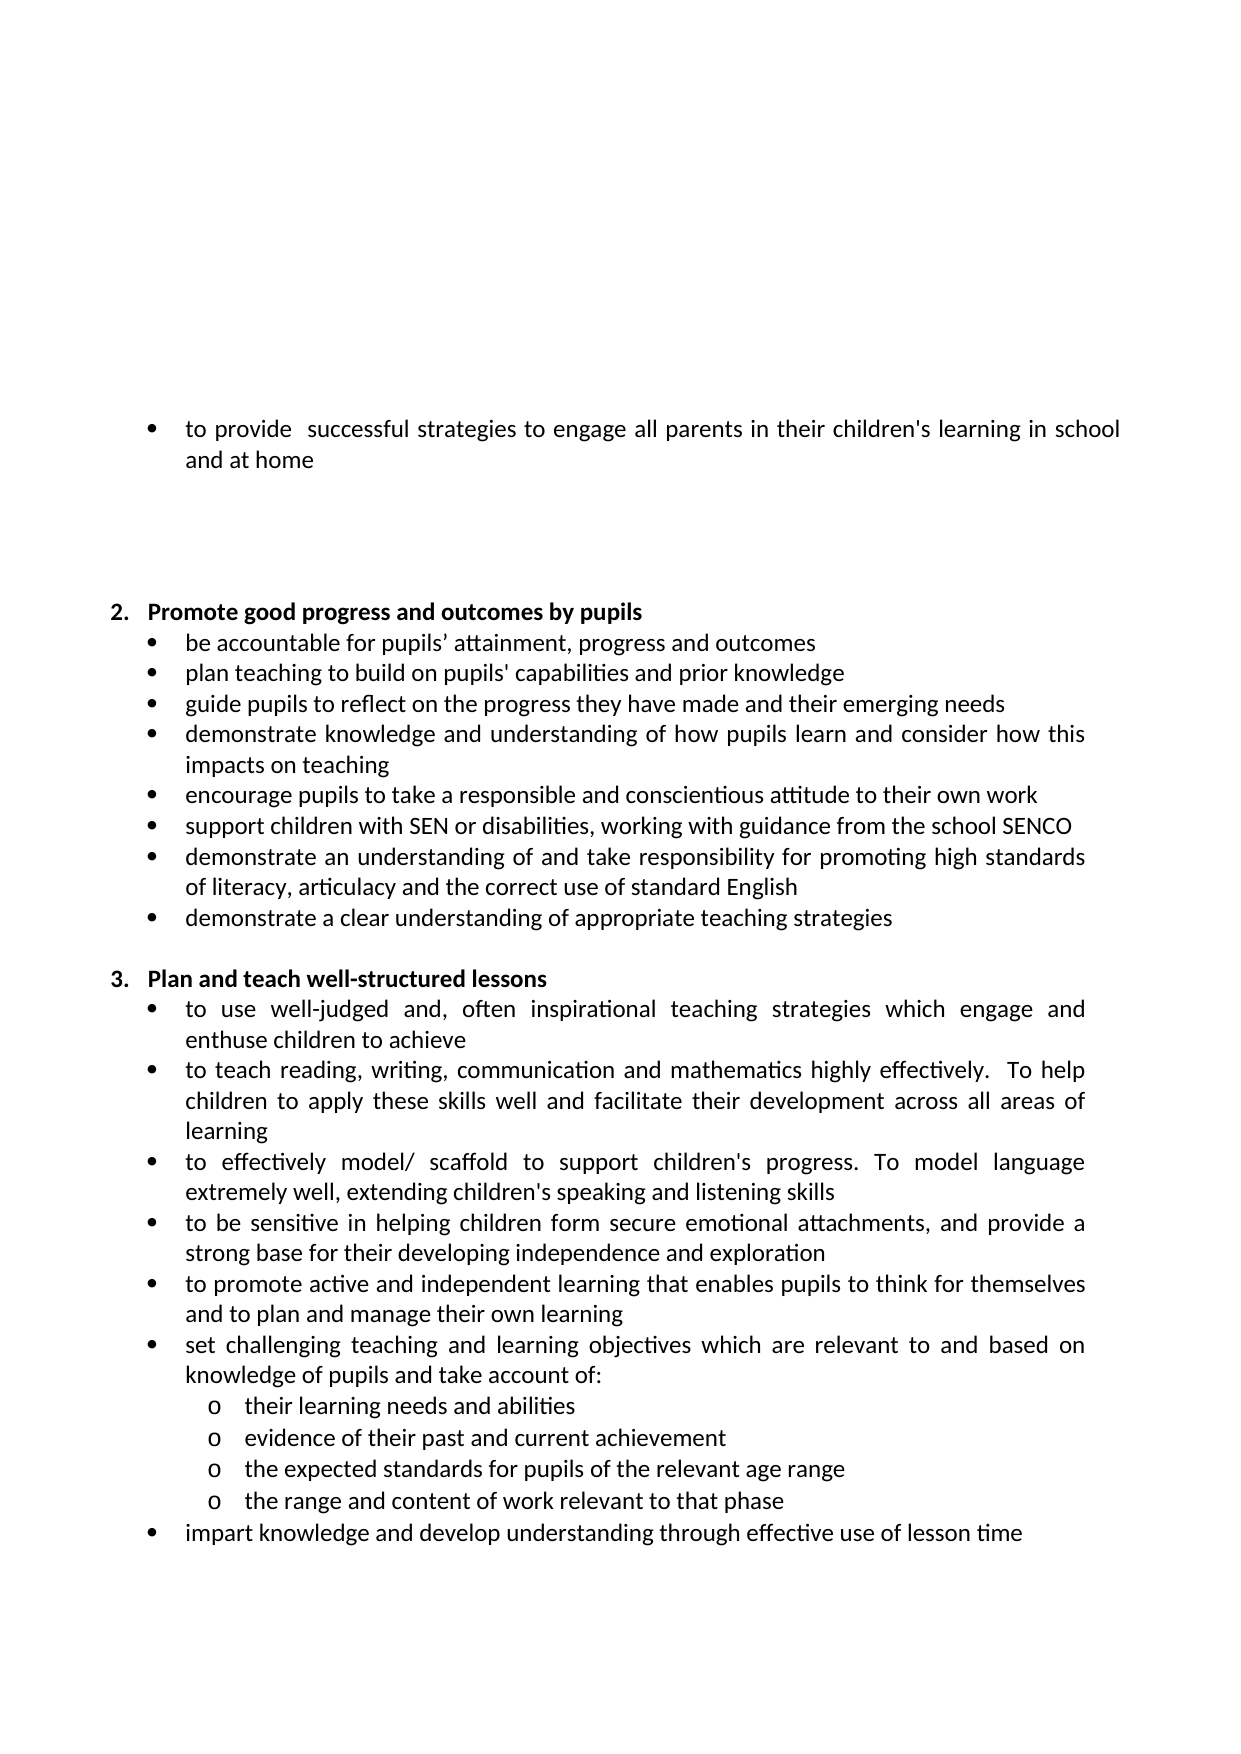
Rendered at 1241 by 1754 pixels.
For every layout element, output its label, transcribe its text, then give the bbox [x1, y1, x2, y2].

list demonstrate knowledge and understanding of how pupils learn and consider how this impacts on teaching [148, 719, 1087, 780]
list the expected standards for pupils of the relevant age range [207, 1454, 1087, 1485]
list encourage pupils to take a responsible and conscientious attitude to their own work [148, 780, 1087, 810]
list support children with SEN or disabilities, working with guidance from the school SENCO [148, 810, 1087, 841]
list evidence of their past and current achievement [207, 1422, 1087, 1454]
list Plan and teach well-structured lessons [110, 963, 1122, 993]
list to provide successful strategies to engage all parents in their children's learning in school and at home [148, 413, 1122, 474]
list to effectively model/ scaffold to support children's progress. To model language extremely well, extending children's speaking and listening skills [148, 1146, 1087, 1207]
list Promote good progress and outcomes by pupils [110, 597, 1122, 627]
list impart knowledge and develop understanding through effective use of lesson time [148, 1517, 1087, 1548]
list to use well-judged and, often inspirational teaching strategies which engage and enthuse children to achieve [148, 993, 1087, 1054]
list set challenging teaching and learning objectives which are relevant to and based on knowledge of pupils and take account of: [148, 1329, 1087, 1390]
list guide pupils to reflect on the progress they have made and their emerging needs [148, 688, 1087, 719]
list the range and content of work relevant to that phase [207, 1485, 1087, 1517]
list to be sensitive in helping children form secure emotional attachments, and provide a strong base for their developing independence and exploration [148, 1207, 1087, 1268]
list their learning needs and abilities [207, 1390, 1087, 1422]
list to promote active and independent learning that enables pupils to think for themselves and to plan and manage their own learning [148, 1268, 1087, 1329]
list demonstrate an understanding of and take responsibility for promoting high standards of literacy, articulacy and the correct use of standard English [148, 841, 1087, 902]
list plan teaching to build on pupils' capabilities and prior knowledge [148, 658, 1087, 688]
list be accountable for pupils’ attainment, progress and outcomes [148, 627, 1087, 658]
list demonstrate a clear understanding of appropriate teaching strategies [148, 902, 1087, 932]
list to teach reading, writing, communication and mathematics highly effectively. To help children to apply these skills well and facilitate their development across all areas of learning [148, 1054, 1087, 1146]
